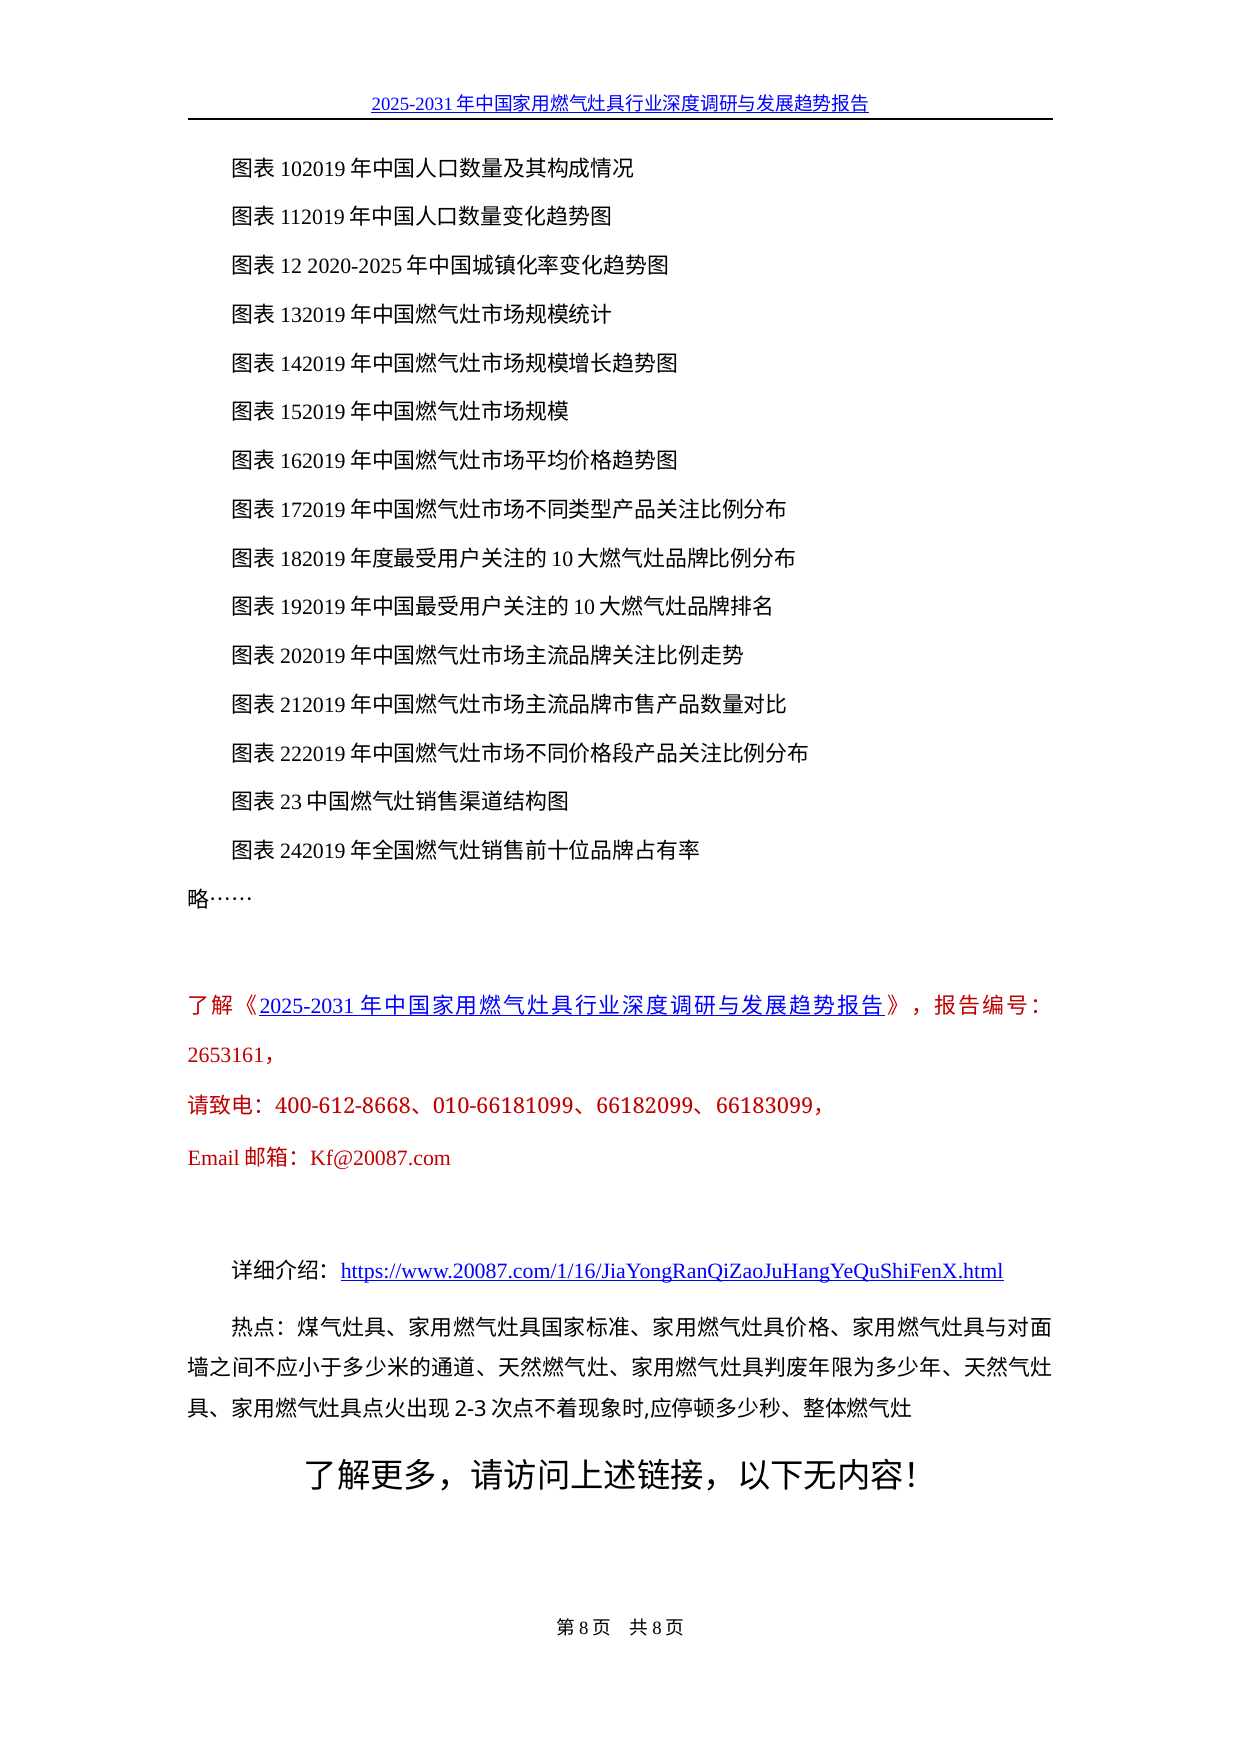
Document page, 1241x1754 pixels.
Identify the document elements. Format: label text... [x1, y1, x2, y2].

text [187, 150, 1053, 914]
text Email邮箱：Kf@20087.com [187, 1140, 1053, 1172]
text 热点：煤气灶具、家用燃气灶具国家标准、家用燃气灶具价格、家用燃气灶具与对面墙之间不应小于多少米的通道、天然燃气灶、家用燃气灶具判废年限为多少年、天然气灶具、家用燃气灶具点火出现2-3次点不着现象时,应停顿多少秒、整体燃气灶 [187, 1309, 1053, 1423]
text 详细介绍：https://www.20087.com/1/16/JiaYongRanQiZaoJuHangYeQuShiFenX.html [187, 1253, 1053, 1285]
text 请致电：400-612-8668、010-66181099、66182099、66183099， [187, 1088, 1053, 1121]
text 了解《2025-2031年中国家用燃气灶具行业深度调研与发展趋势报告》，报告编号：2653161， [187, 988, 1053, 1069]
title 了解更多，请访问上述链接，以下无内容！ [187, 1441, 1053, 1506]
